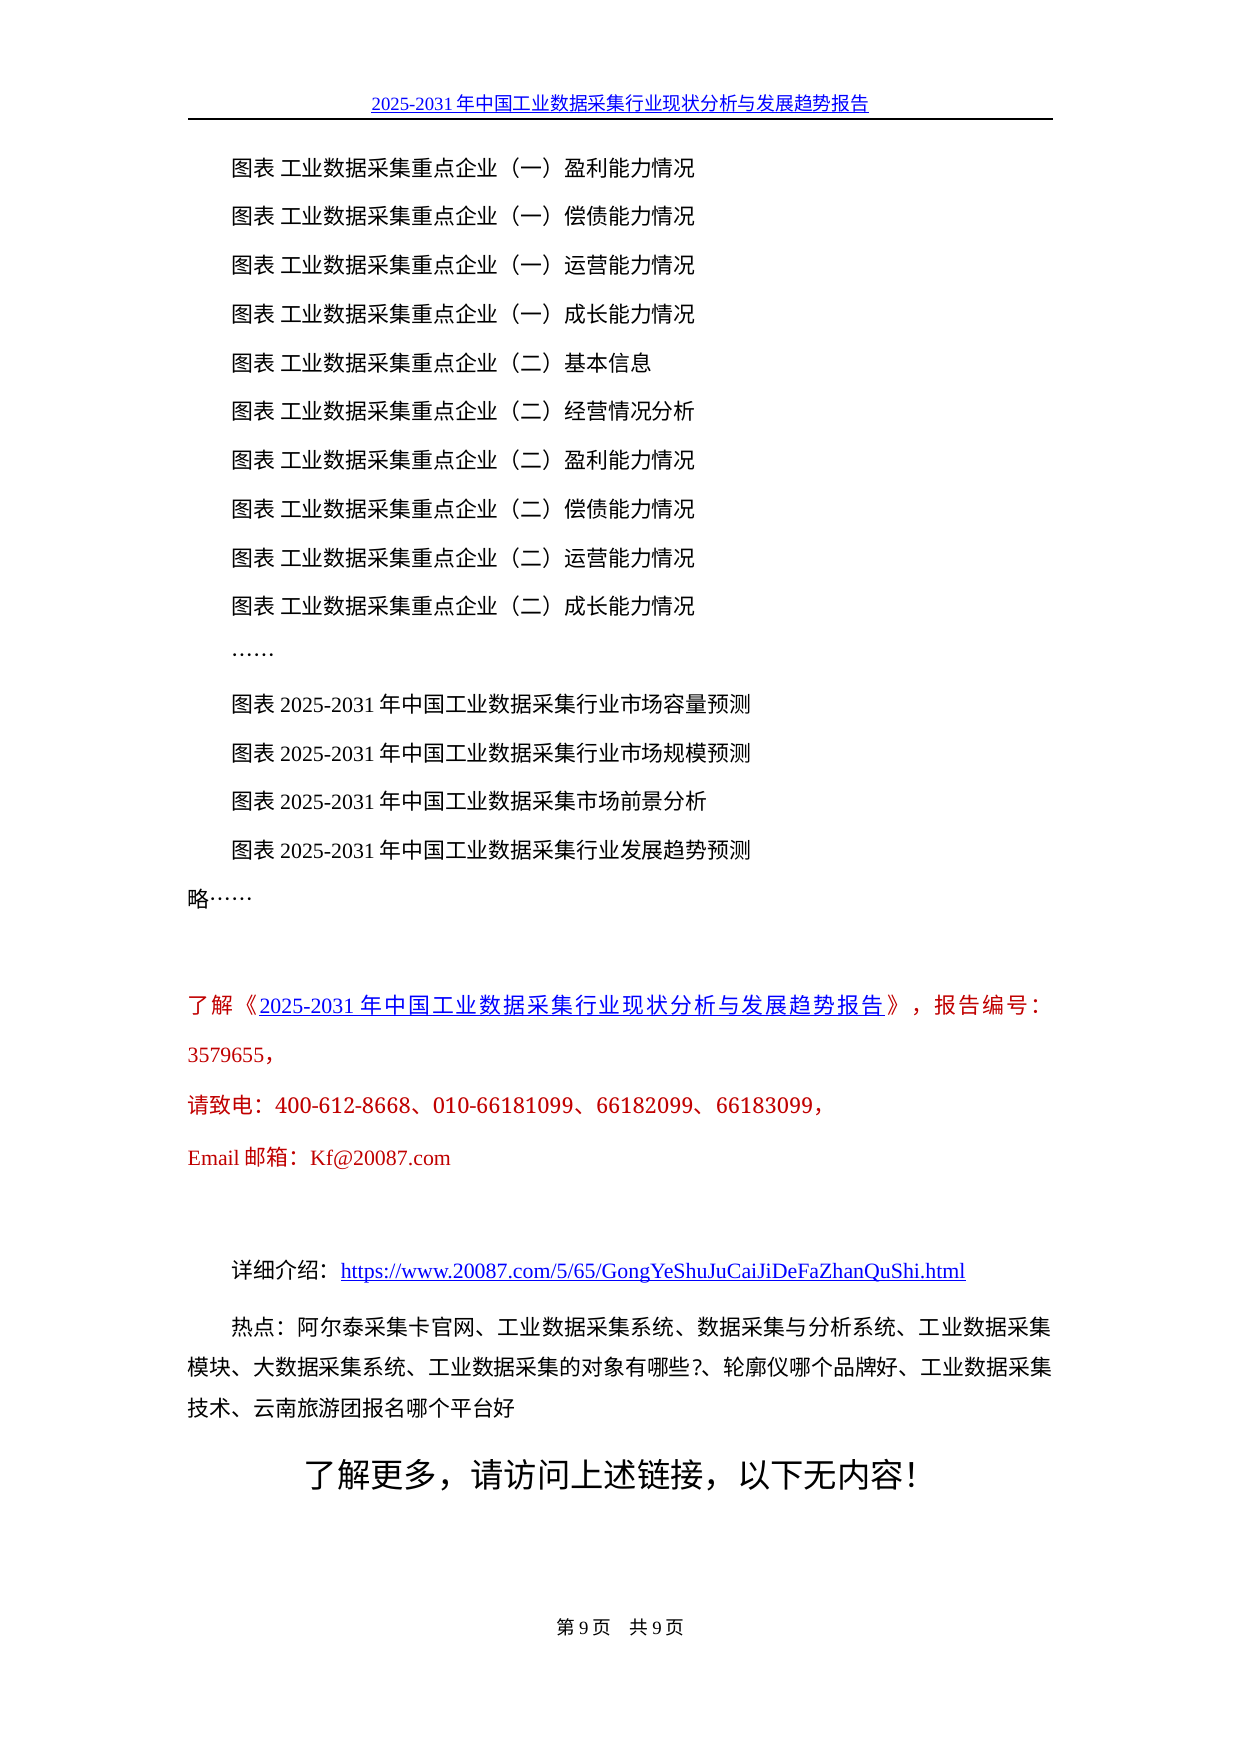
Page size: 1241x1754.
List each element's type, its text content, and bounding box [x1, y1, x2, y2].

text 详细介绍：https://www.20087.com/5/65/GongYeShuJuCaiJiDeFaZhanQuShi.html [187, 1253, 1053, 1285]
text 热点：阿尔泰采集卡官网、工业数据采集系统、数据采集与分析系统、工业数据采集模块、大数据采集系统、工业数据采集的对象有哪些?、轮廓仪哪个品牌好、工业数据采集技术、云南旅游团报名哪个平台好 [187, 1309, 1053, 1423]
text 了解《2025-2031年中国工业数据采集行业现状分析与发展趋势报告》，报告编号：3579655， [187, 988, 1053, 1069]
text 请致电：400-612-8668、010-66181099、66182099、66183099， [187, 1088, 1053, 1121]
text Email邮箱：Kf@20087.com [187, 1140, 1053, 1172]
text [187, 150, 1053, 914]
title 了解更多，请访问上述链接，以下无内容！ [187, 1441, 1053, 1506]
